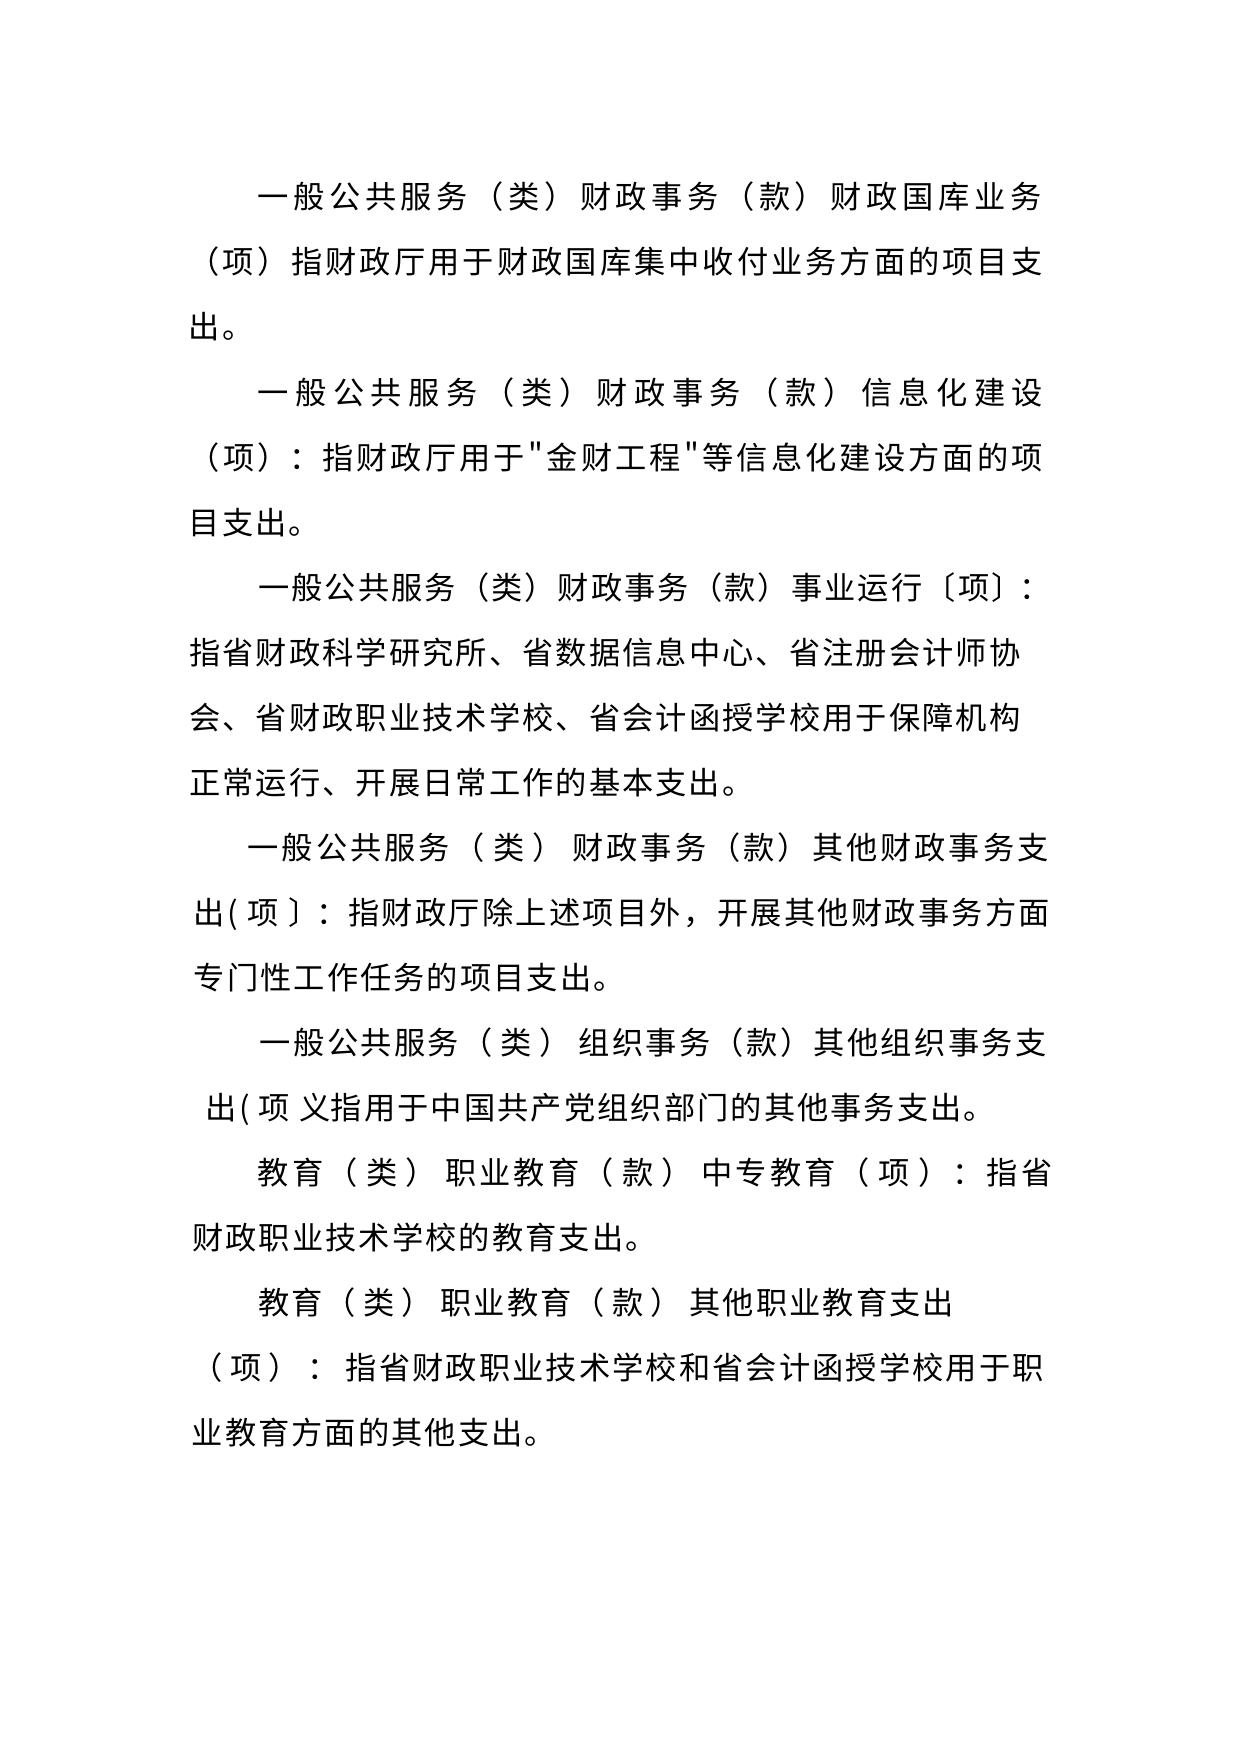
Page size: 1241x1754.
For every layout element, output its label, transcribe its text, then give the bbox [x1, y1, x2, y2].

text 教育（类）职业教育（款）中专教育（项）：指省财政职业技术学校的教育支出。 [192, 1138, 1053, 1268]
text 一般公共服务（类）财政事务（款）财政国库业务（项）指财政厅用于财政国库集中收付业务方面的项目支出。 [188, 162, 1043, 357]
text 一般公共服务（类）财政事务（款）信息化建设（项）：指财政厅用于"金财工程"等信息化建设方面的项目支出。 [188, 358, 1043, 553]
text 一般公共服务（类）财政事务（款）事业运行〔项〕： 指省财政科学研究所、省数据信息中心、省注册会计师协会、省财政职业技术学校、省会计函授学校用于保障机构正常运行、开展日常工作的基本支出。 [189, 553, 1053, 813]
text 一般公共服务（类）财政事务（款）其他财政事务支出(项〕：指财政厅除上述项目外，开展其他财政事务方面专门性工作任务的项目支出。 [193, 813, 1050, 1008]
text 教育（类）职业教育（款）其他职业教育支出（项）：指省财政职业技术学校和省会计函授学校用于职业教育方面的其他支出。 [191, 1268, 1053, 1463]
text 一般公共服务（类）组织事务（款）其他组织事务支出(项义指用于中国共产党组织部门的其他事务支出。 [206, 1008, 1048, 1138]
